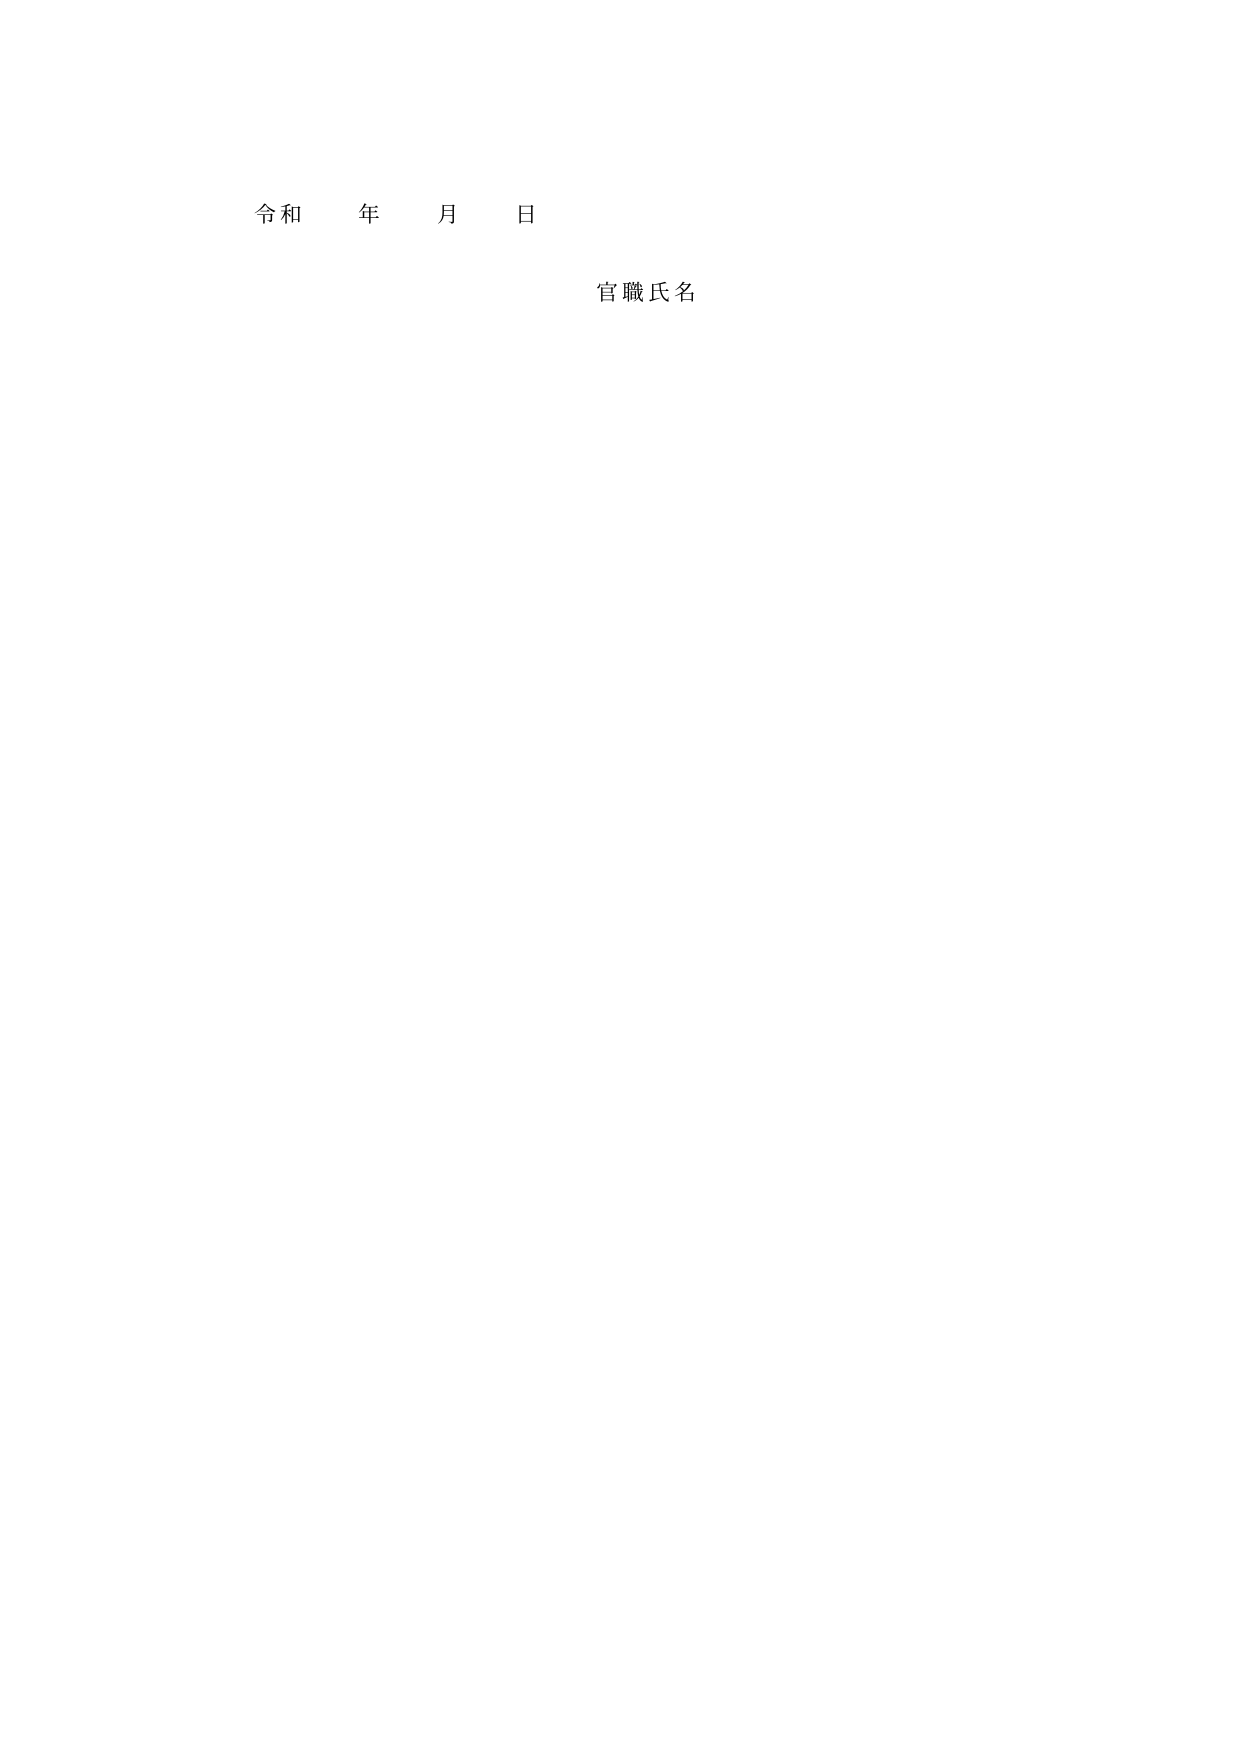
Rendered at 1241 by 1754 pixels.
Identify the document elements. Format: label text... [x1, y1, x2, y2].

text 官職氏名 [149, 271, 1091, 311]
text 令和 年 月 日 [149, 193, 1091, 232]
